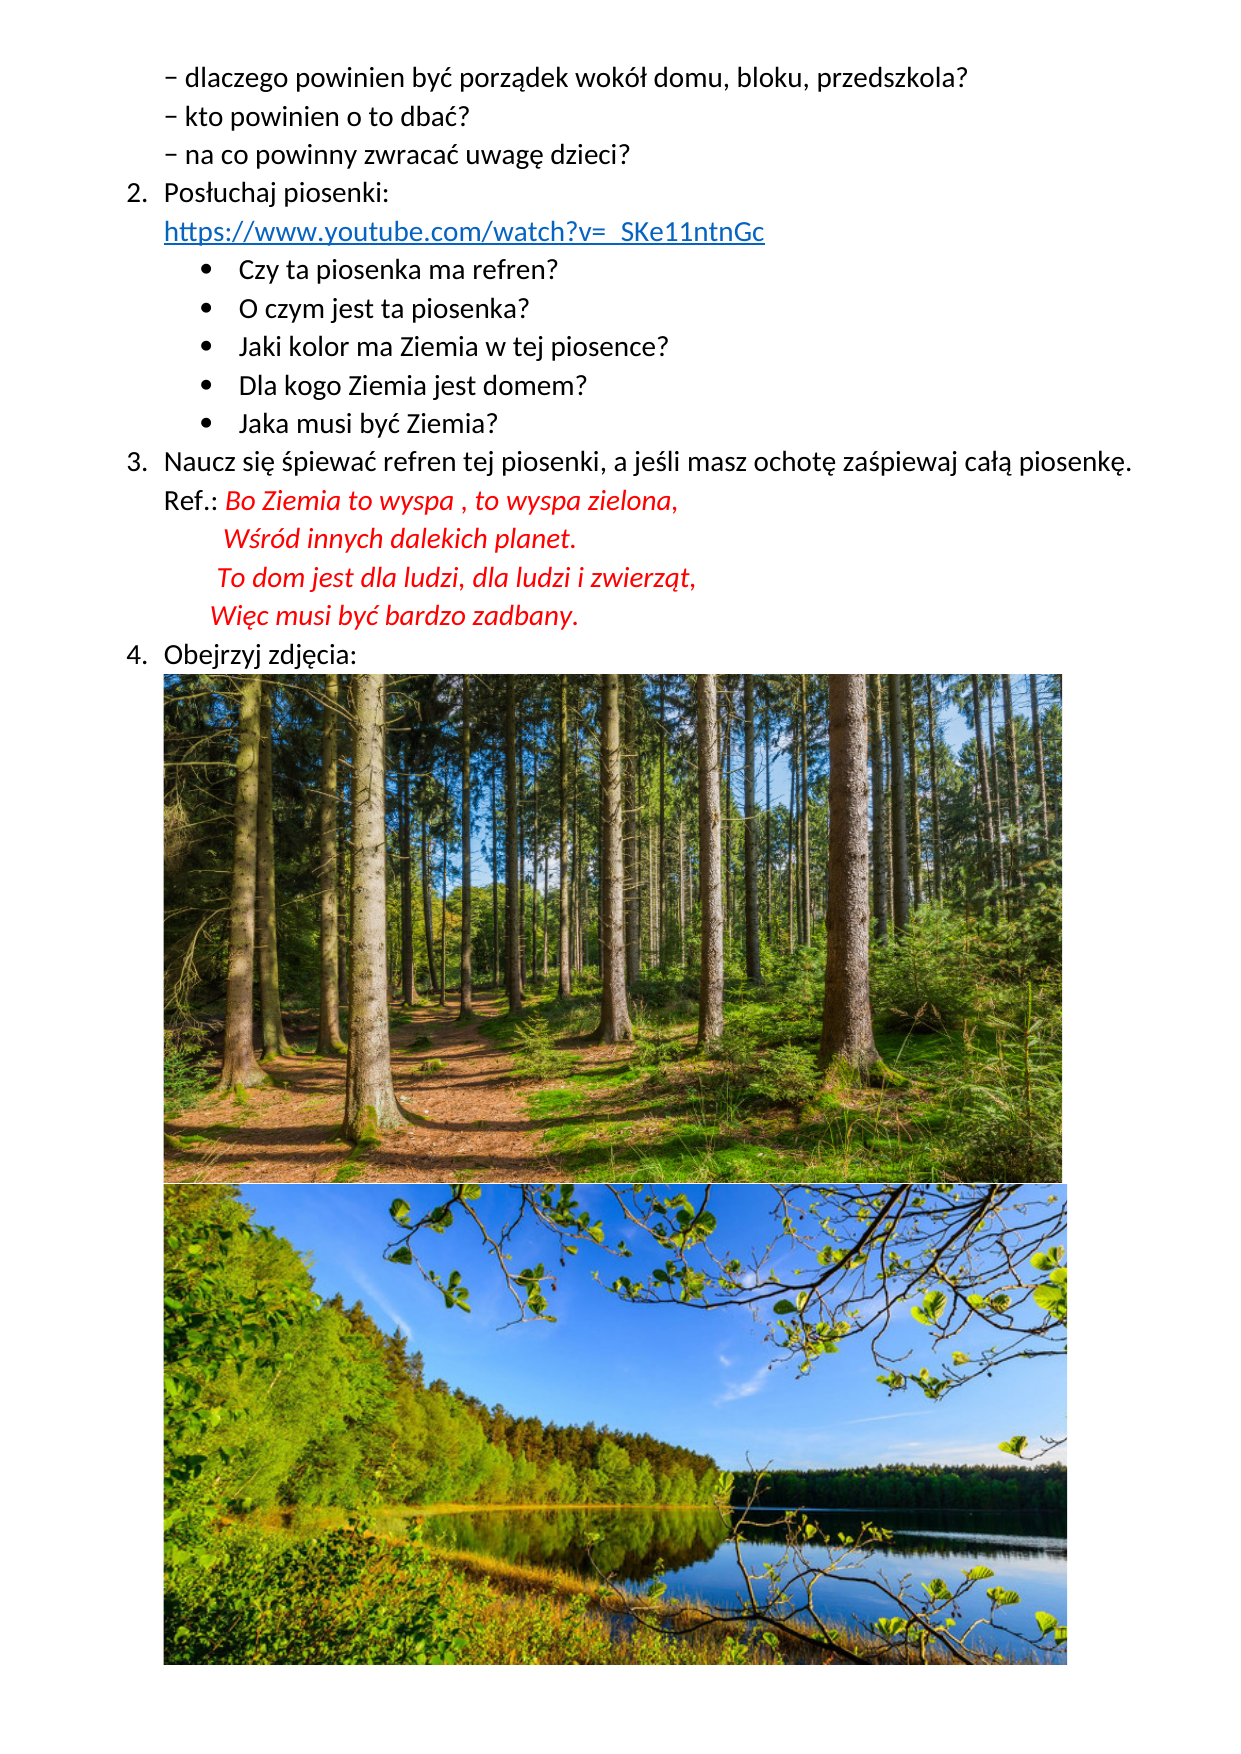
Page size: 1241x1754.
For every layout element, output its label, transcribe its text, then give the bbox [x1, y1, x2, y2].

list To dom jest dla ludzi, dla ludzi i zwierząt, [164, 559, 1152, 594]
list Ref.: Bo Ziemia to wyspa , to wyspa zielona, [164, 482, 1152, 518]
list O czym jest ta piosenka? [201, 290, 1152, 325]
list Więc musi być bardzo zadbany. [164, 597, 1152, 633]
list Posłuchaj piosenki: [126, 174, 1152, 210]
picture [163, 1184, 1068, 1665]
list Wśród innych dalekich planet. [164, 520, 1152, 556]
list Jaki kolor ma Ziemia w tej piosence? [201, 328, 1152, 364]
list − dlaczego powinien być porządek wokół domu, bloku, przedszkola? [164, 59, 1152, 95]
list − kto powinien o to dbać? [164, 98, 1152, 133]
list Naucz się śpiewać refren tej piosenki, a jeśli masz ochotę zaśpiewaj całą piosenkę. [126, 443, 1152, 479]
picture [163, 674, 1063, 1183]
list − na co powinny zwracać uwagę dzieci? [164, 136, 1152, 172]
list Jaka musi być Ziemia? [201, 405, 1152, 441]
list Obejrzyj zdjęcia: [126, 636, 1152, 671]
list Czy ta piosenka ma refren? [201, 251, 1152, 287]
list https://www.youtube.com/watch?v=_SKe11ntnGc [164, 213, 1152, 248]
list Dla kogo Ziemia jest domem? [201, 367, 1152, 402]
